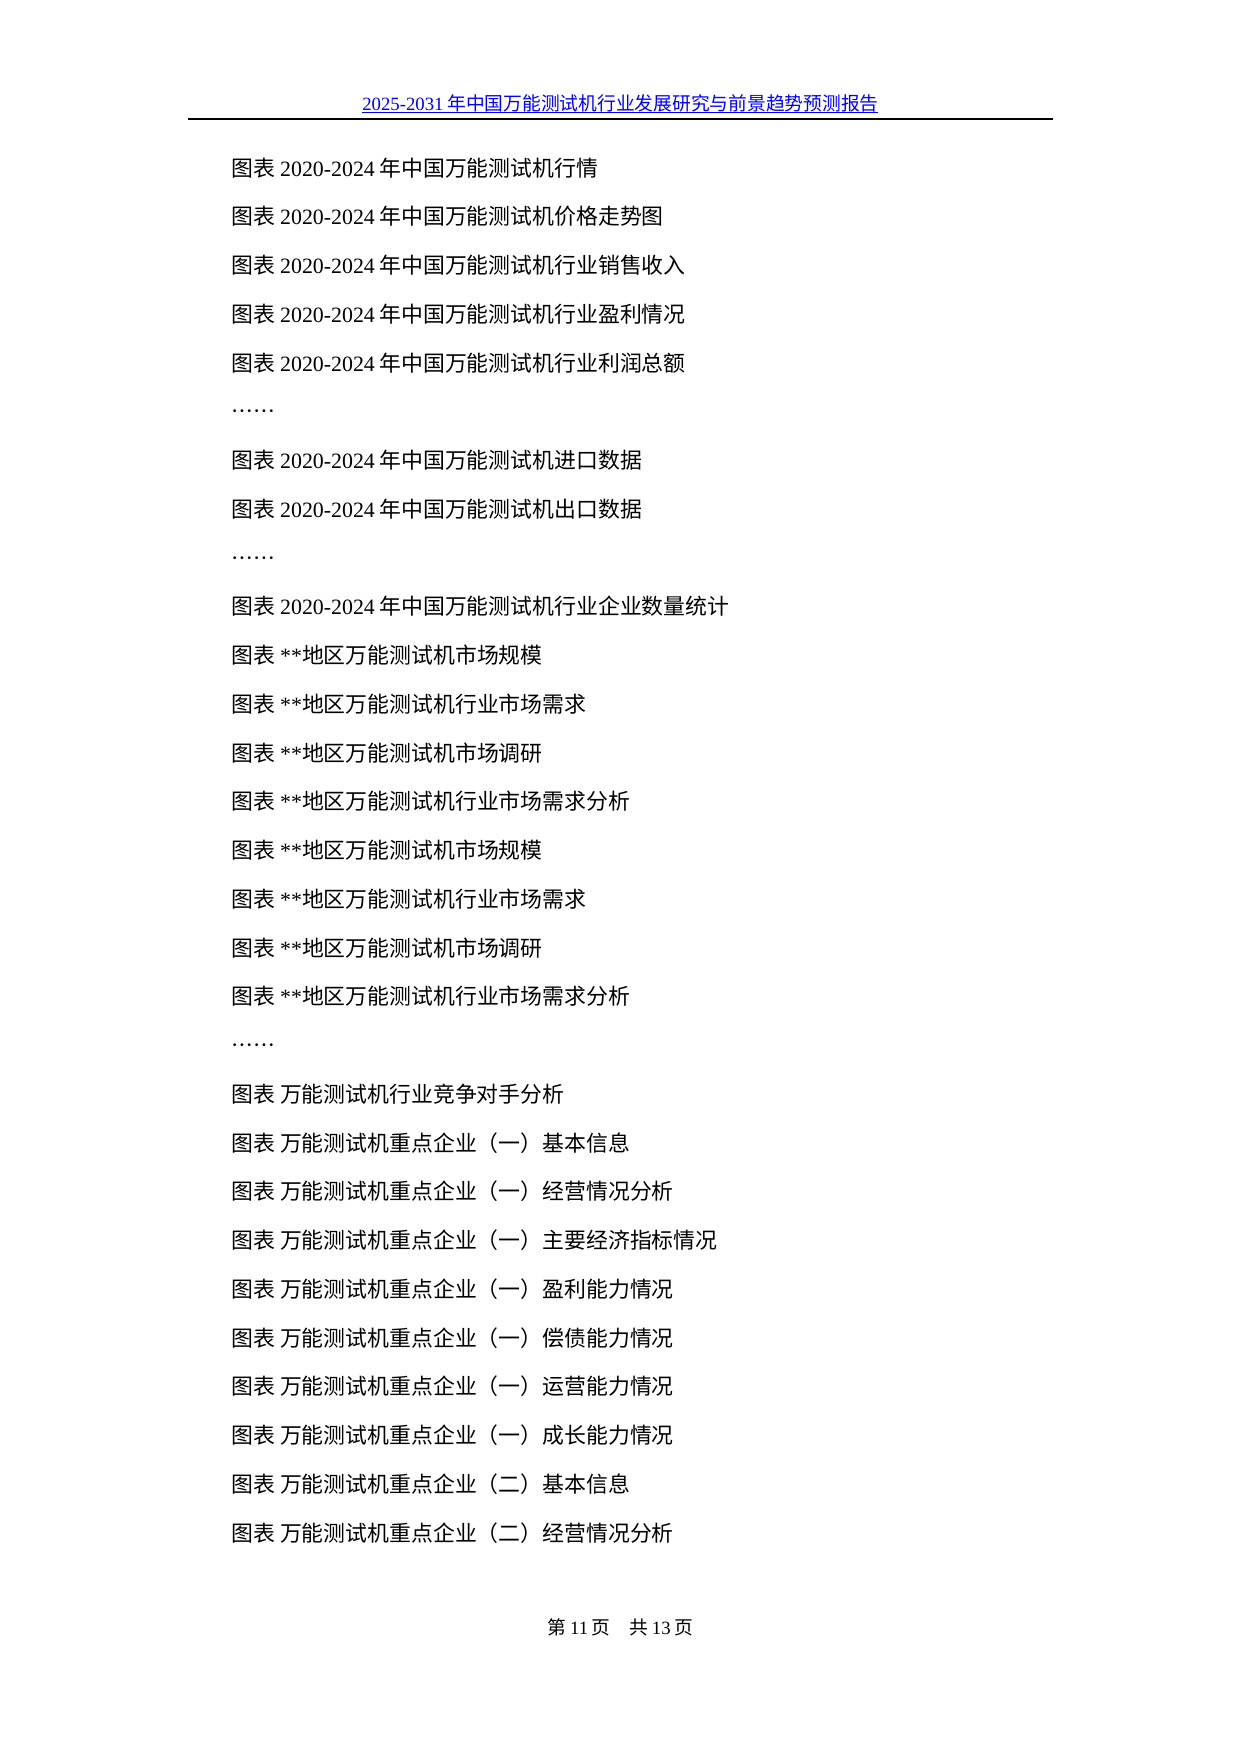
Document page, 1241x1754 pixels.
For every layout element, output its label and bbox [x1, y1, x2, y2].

text [187, 150, 1053, 1548]
